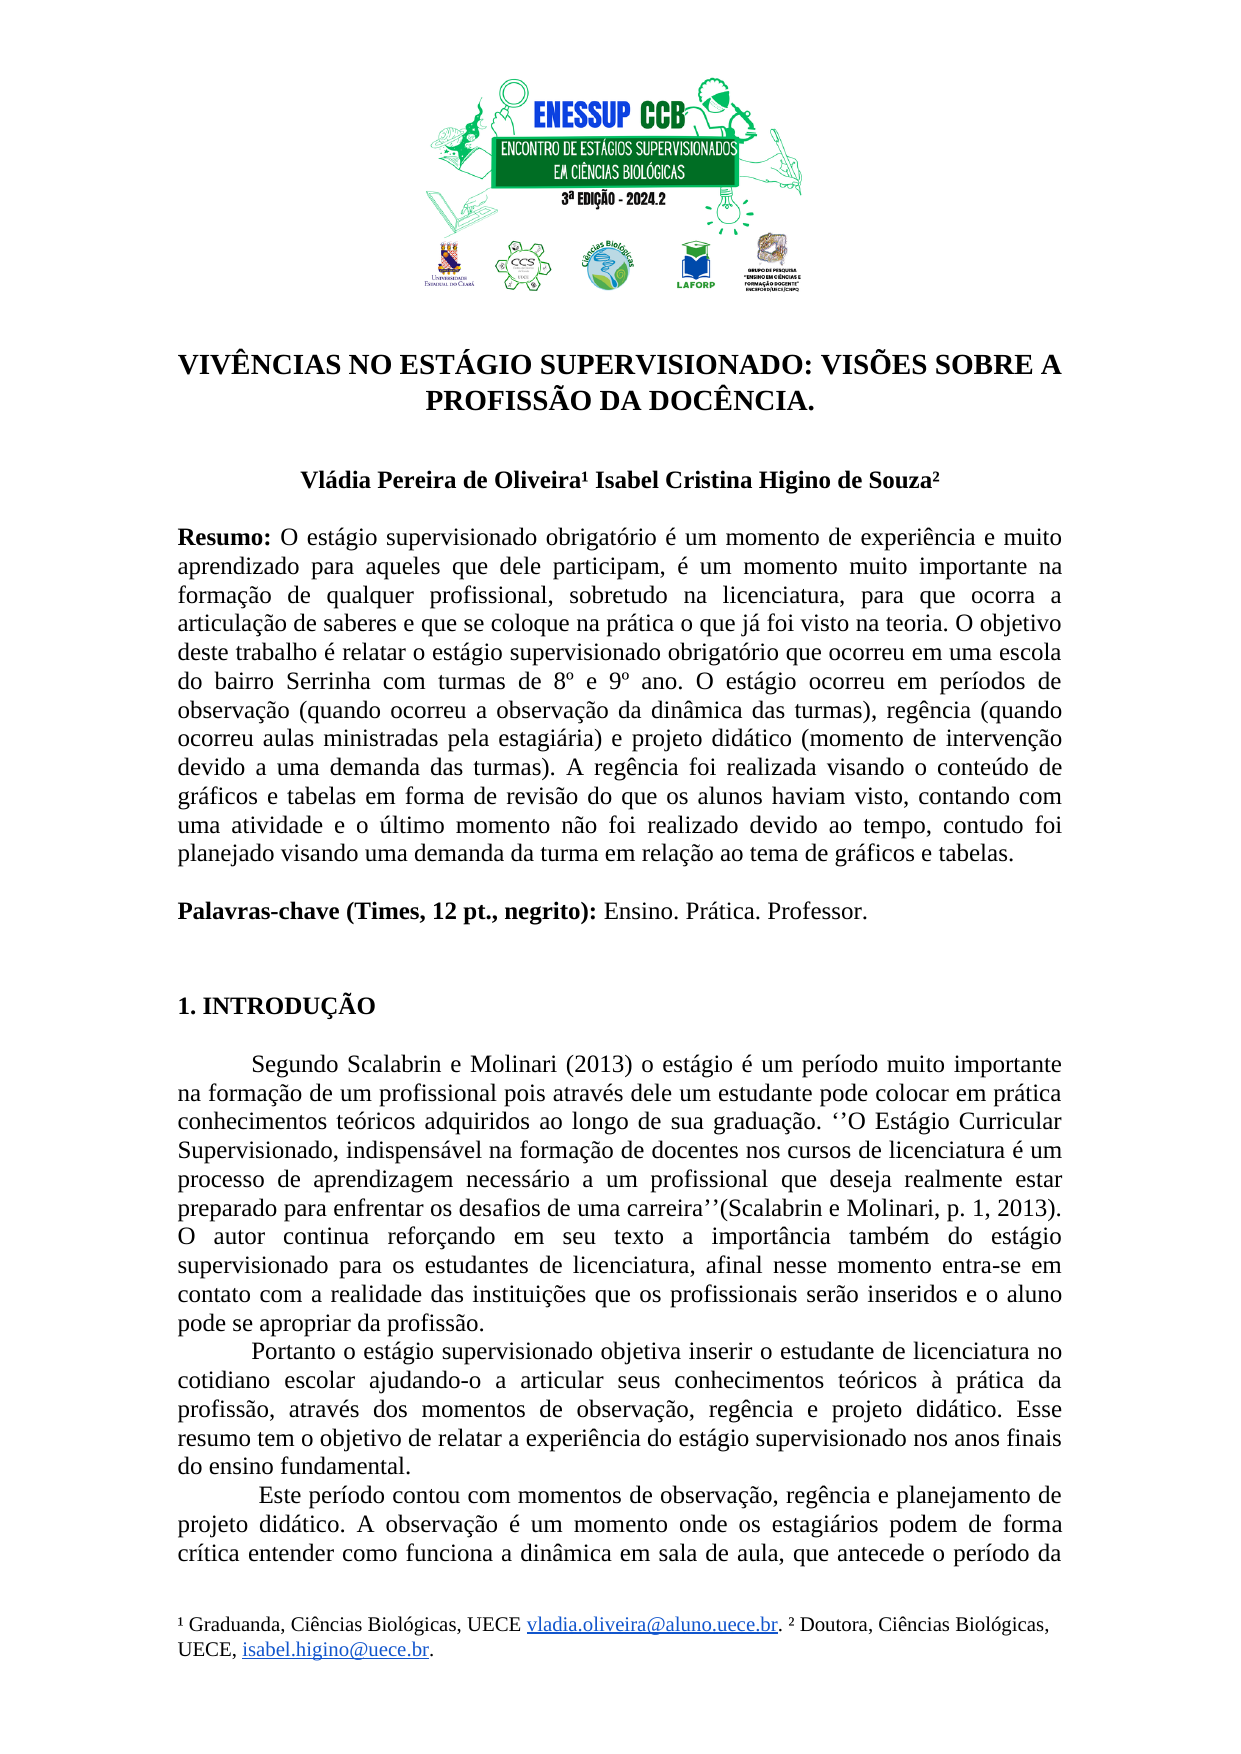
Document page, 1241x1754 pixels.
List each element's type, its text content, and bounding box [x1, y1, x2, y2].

text Palavras-chave (Times, 12 pt., negrito): Ensino. Prática. Professor. [177, 896, 1063, 925]
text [177, 1480, 1063, 1566]
picture [418, 73, 822, 295]
text Resumo: O estágio supervisionado obrigatório é um momento de experiência e muito aprendizado para aqueles que dele participam, é um momento muito importante na formação de qualquer profissional, sobretudo na licenciatura, para que ocorra a articulação de saberes e que se coloque na prática o que já foi visto na teoria. O objetivo deste trabalho é relatar o estágio supervisionado obrigatório que ocorreu em uma escola do bairro Serrinha com turmas de 8º e 9º ano. O estágio ocorreu em períodos de observação (quando ocorreu a observação da dinâmica das turmas), regência (quando ocorreu aulas ministradas pela estagiária) e projeto didático (momento de intervenção devido a uma demanda das turmas). A regência foi realizada visando o conteúdo de gráficos e tabelas em forma de revisão do que os alunos haviam visto, contando com uma atividade e o último momento não foi realizado devido ao tempo, contudo foi planejado visando uma demanda da turma em relação ao tema de gráficos e tabelas. [177, 522, 1063, 867]
text Segundo Scalabrin e Molinari (2013) o estágio é um período muito importante na formação de um profissional pois através dele um estudante pode colocar em prática conhecimentos teóricos adquiridos ao longo de sua graduação. ‘’O Estágio Curricular Supervisionado, indispensável na formação de docentes nos cursos de licenciatura é um processo de aprendizagem necessário a um profissional que deseja realmente estar preparado para enfrentar os desafios de uma carreira’’(Scalabrin e Molinari, p. 1, 2013). O autor continua reforçando em seu texto a importância também do estágio supervisionado para os estudantes de licenciatura, afinal nesse momento entra-se em contato com a realidade das instituições que os profissionais serão inseridos e o aluno pode se apropriar da profissão. [177, 1049, 1063, 1336]
text Portanto o estágio supervisionado objetiva inserir o estudante de licenciatura no cotidiano escolar ajudando-o a articular seus conhecimentos teóricos à prática da profissão, através dos momentos de observação, regência e projeto didático. Esse resumo tem o objetivo de relatar a experiência do estágio supervisionado nos anos finais do ensino fundamental. [177, 1336, 1063, 1480]
text 1. INTRODUÇÃO [177, 991, 1063, 1020]
text Vládia Pereira de Oliveira¹ Isabel Cristina Higino de Souza² [177, 465, 1063, 493]
text VIVÊNCIAS NO ESTÁGIO SUPERVISIONADO: VISÕES SOBRE A PROFISSÃO DA DOCÊNCIA. [177, 347, 1063, 417]
